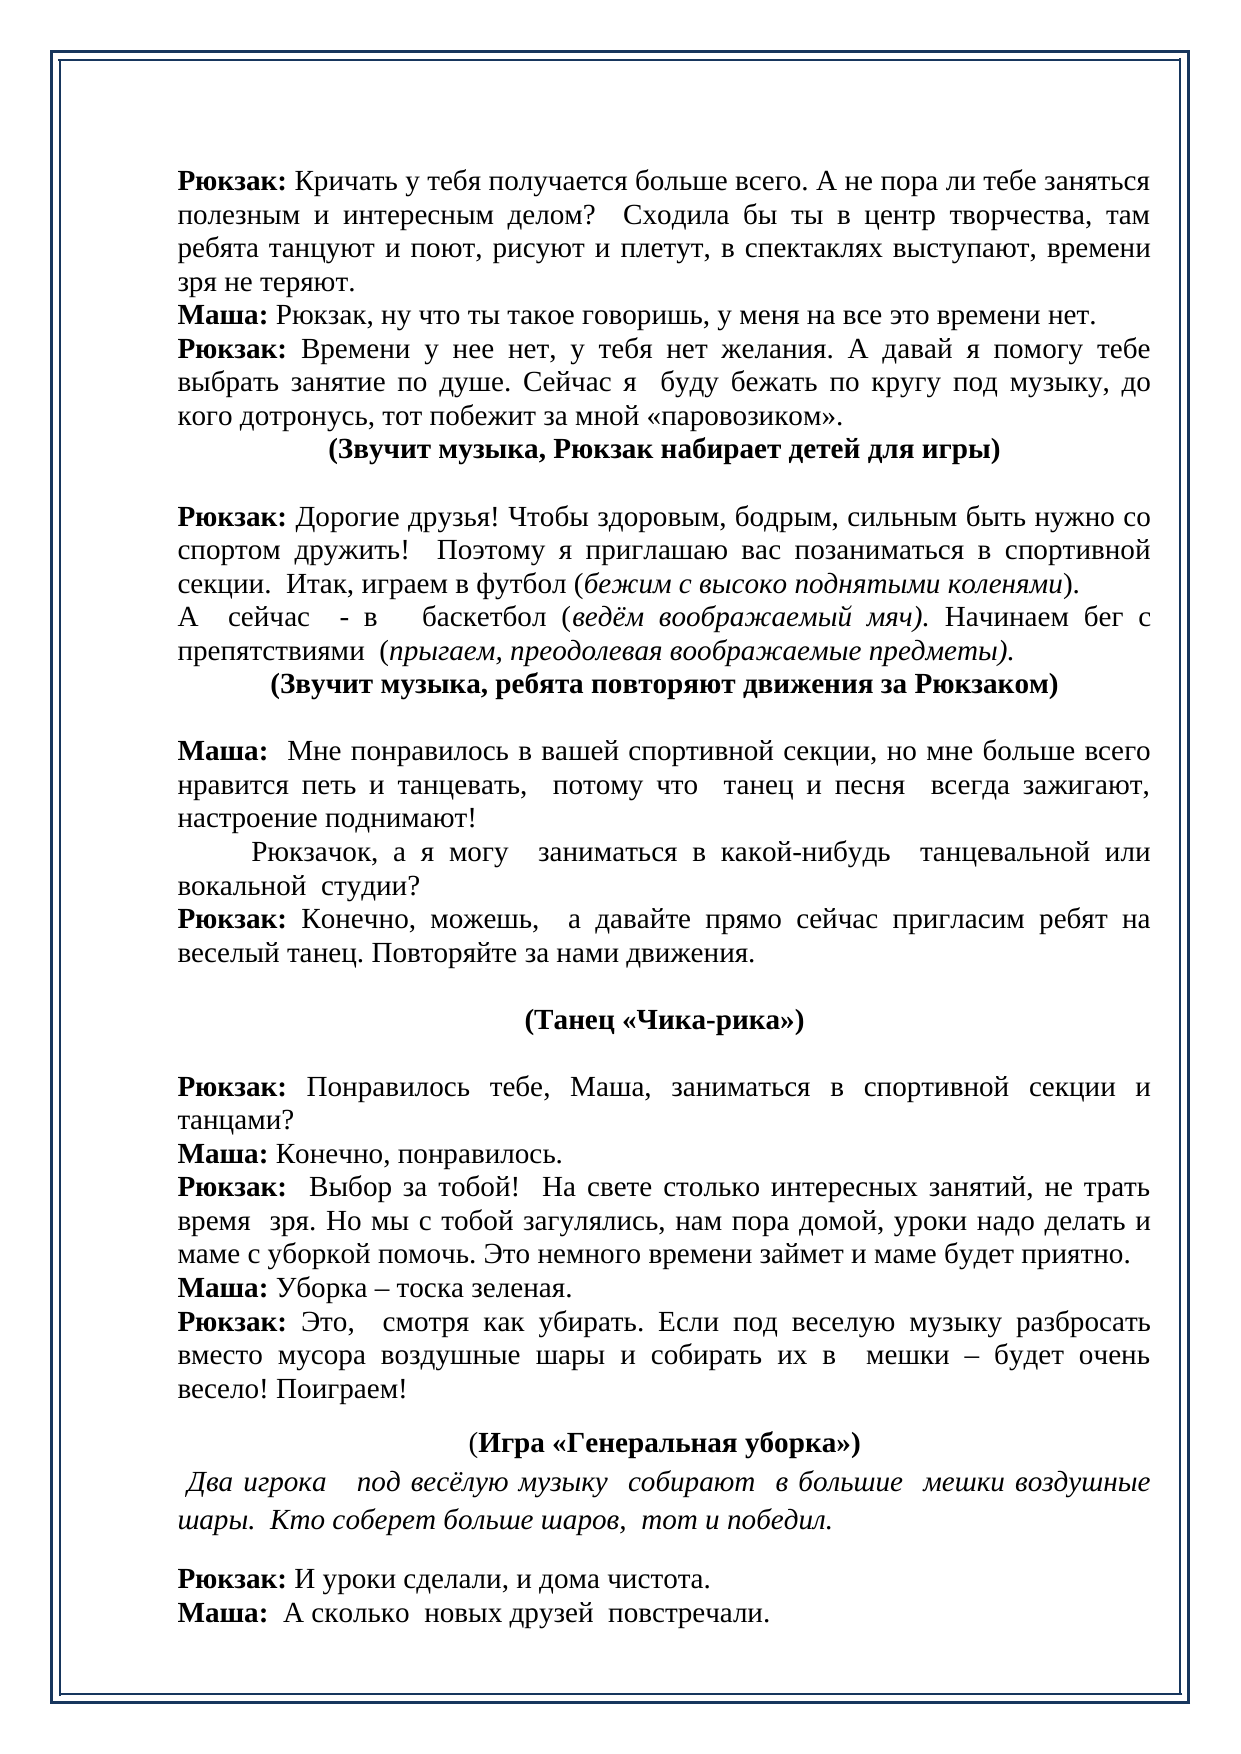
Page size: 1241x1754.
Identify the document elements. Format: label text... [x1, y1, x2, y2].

text Рюкзак: Кричать у тебя получается больше всего. А не пора ли тебе заняться полезным и интересным делом? Сходила бы ты в центр творчества, там ребята танцуют и поют, рисуют и плетут, в спектаклях выступают, времени зря не теряют. [177, 163, 1152, 297]
text Маша: Уборка – тоска зеленая. [177, 1270, 1152, 1304]
text Рюкзак: Конечно, можешь, а давайте прямо сейчас пригласим ребят на веселый танец. Повторяйте за нами движения. [177, 901, 1152, 968]
text Маша: Рюкзак, ну что ты такое говоришь, у меня на все это времени нет. [177, 297, 1152, 331]
text Два игрока под весёлую музыку собирают в большие мешки воздушные шары. Кто соберет больше шаров, тот и победил. [177, 1464, 1152, 1536]
text Рюкзак: Понравилось тебе, Маша, заниматься в спортивной секции и танцами? [177, 1069, 1152, 1136]
text Маша: А сколько новых друзей повстречали. [177, 1595, 1152, 1629]
text Рюкзак: И уроки сделали, и дома чистота. [177, 1562, 1152, 1595]
text (Звучит музыка, Рюкзак набирает детей для игры) [177, 432, 1152, 465]
text (Звучит музыка, ребята повторяют движения за Рюкзаком) [177, 666, 1152, 700]
text (Танец «Чика-рика») [177, 1002, 1152, 1035]
text Рюкзачок, а я могу заниматься в какой-нибудь танцевальной или вокальной студии? [177, 834, 1152, 901]
text (Игра «Генеральная уборка») [177, 1425, 1152, 1459]
text Рюкзак: Выбор за тобой! На свете столько интересных занятий, не трать время зря. Но мы с тобой загулялись, нам пора домой, уроки надо делать и маме с уборкой помочь. Это немного времени займет и маме будет приятно. [177, 1169, 1152, 1270]
text А сейчас - в баскетбол (ведём воображаемый мяч). Начинаем бег с препятствиями (прыгаем, преодолевая воображаемые предметы). [177, 599, 1152, 666]
text Маша: Конечно, понравилось. [177, 1136, 1152, 1169]
text Рюкзак: Времени у нее нет, у тебя нет желания. А давай я помогу тебе выбрать занятие по душе. Сейчас я буду бежать по кругу под музыку, до кого дотронусь, тот побежит за мной «паровозиком». [177, 331, 1152, 432]
text Маша: Мне понравилось в вашей спортивной секции, но мне больше всего нравится петь и танцевать, потому что танец и песня всегда зажигают, настроение поднимают! [177, 733, 1152, 834]
text Рюкзак: Дорогие друзья! Чтобы здоровым, бодрым, сильным быть нужно со спортом дружить! Поэтому я приглашаю вас позаниматься в спортивной секции. Итак, играем в футбол (бежим с высоко поднятыми коленями). [177, 499, 1152, 599]
text Рюкзак: Это, смотря как убирать. Если под веселую музыку разбросать вместо мусора воздушные шары и собирать их в мешки – будет очень весело! Поиграем! [177, 1304, 1152, 1404]
